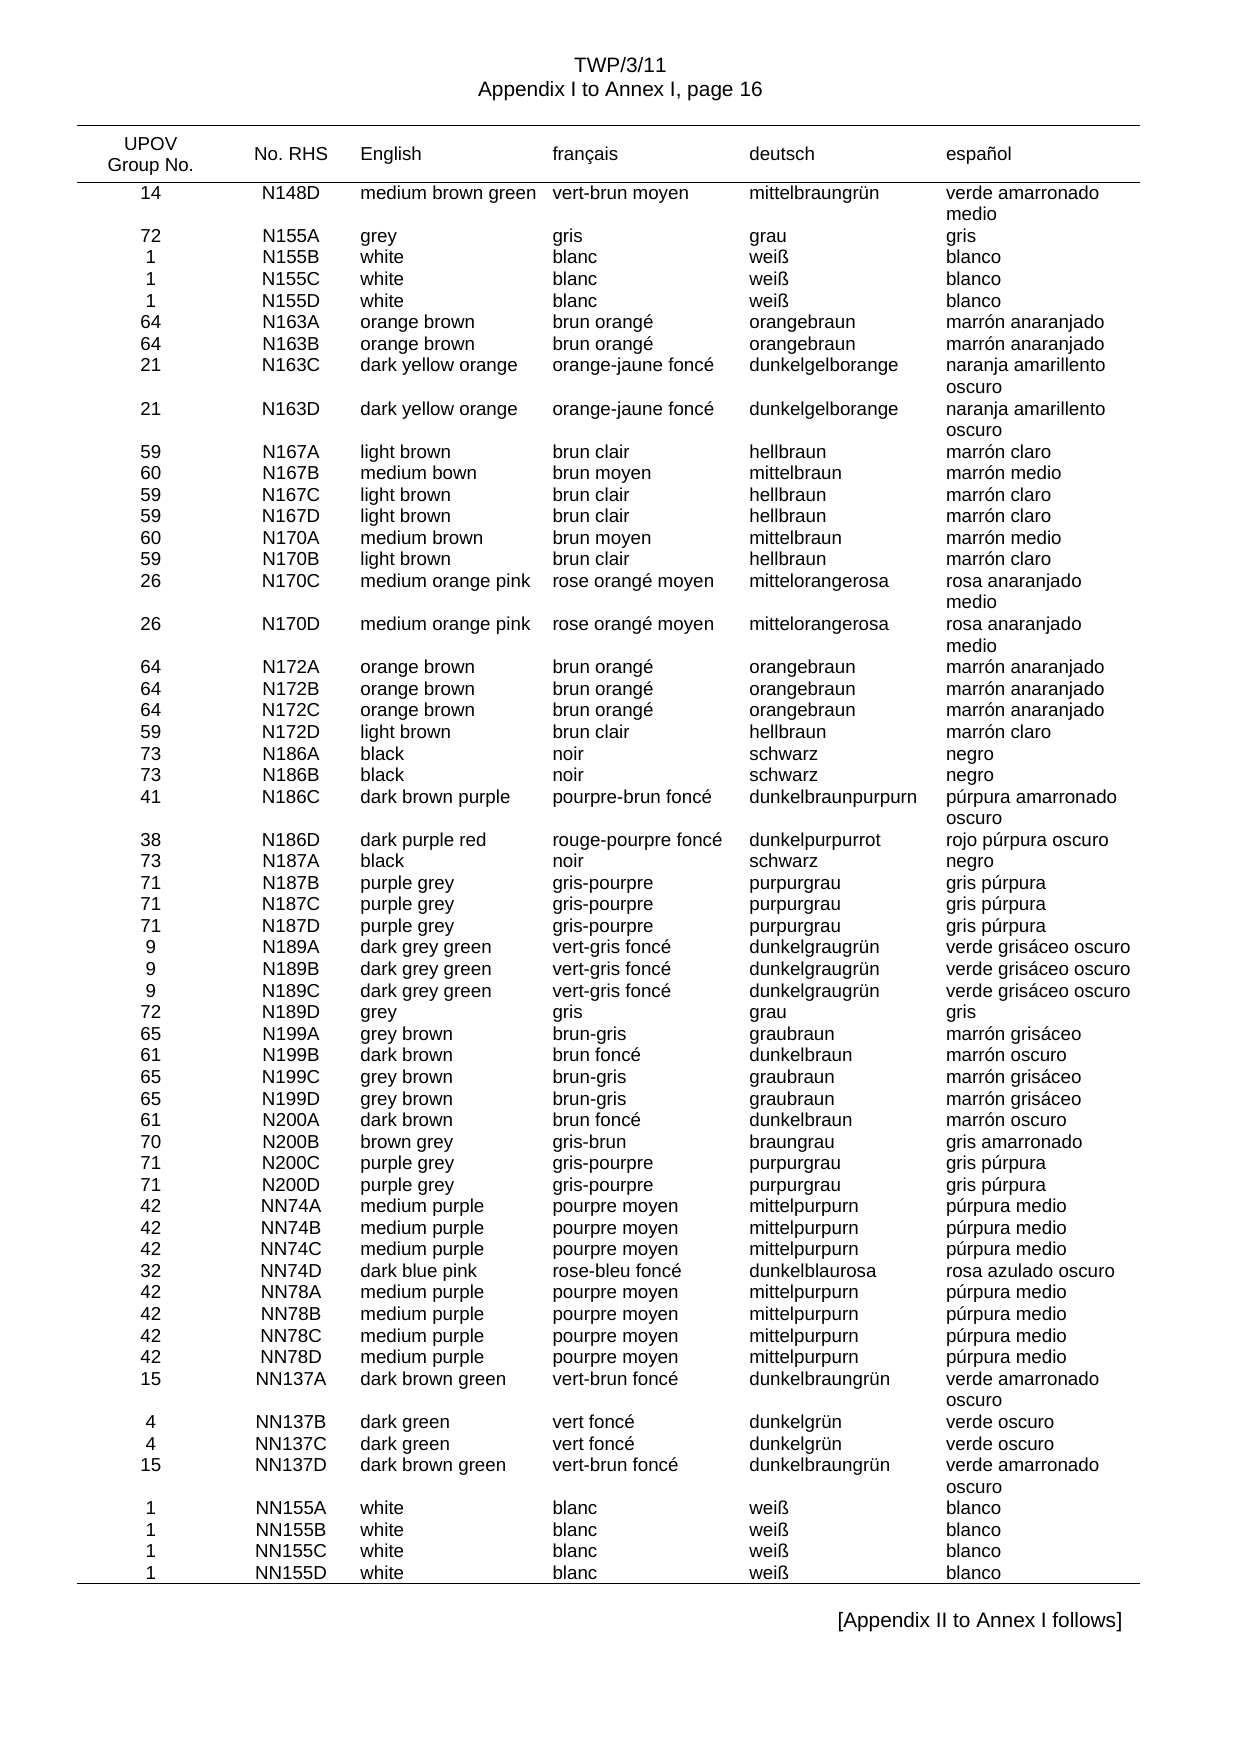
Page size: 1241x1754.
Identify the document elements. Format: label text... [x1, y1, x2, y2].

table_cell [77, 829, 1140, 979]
table_header deutsch [746, 126, 943, 182]
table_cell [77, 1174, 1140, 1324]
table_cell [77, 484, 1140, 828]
table_header español [943, 126, 1140, 182]
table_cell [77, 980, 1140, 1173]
table_header français [549, 126, 746, 182]
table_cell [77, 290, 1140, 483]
text [Appendix II to Annex I follows] [118, 1608, 1122, 1632]
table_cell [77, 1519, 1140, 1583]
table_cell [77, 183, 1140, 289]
table_header No. RHS [224, 126, 357, 182]
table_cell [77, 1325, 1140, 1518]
table_header English [357, 126, 549, 182]
table_header UPOV Group No. [77, 126, 224, 182]
